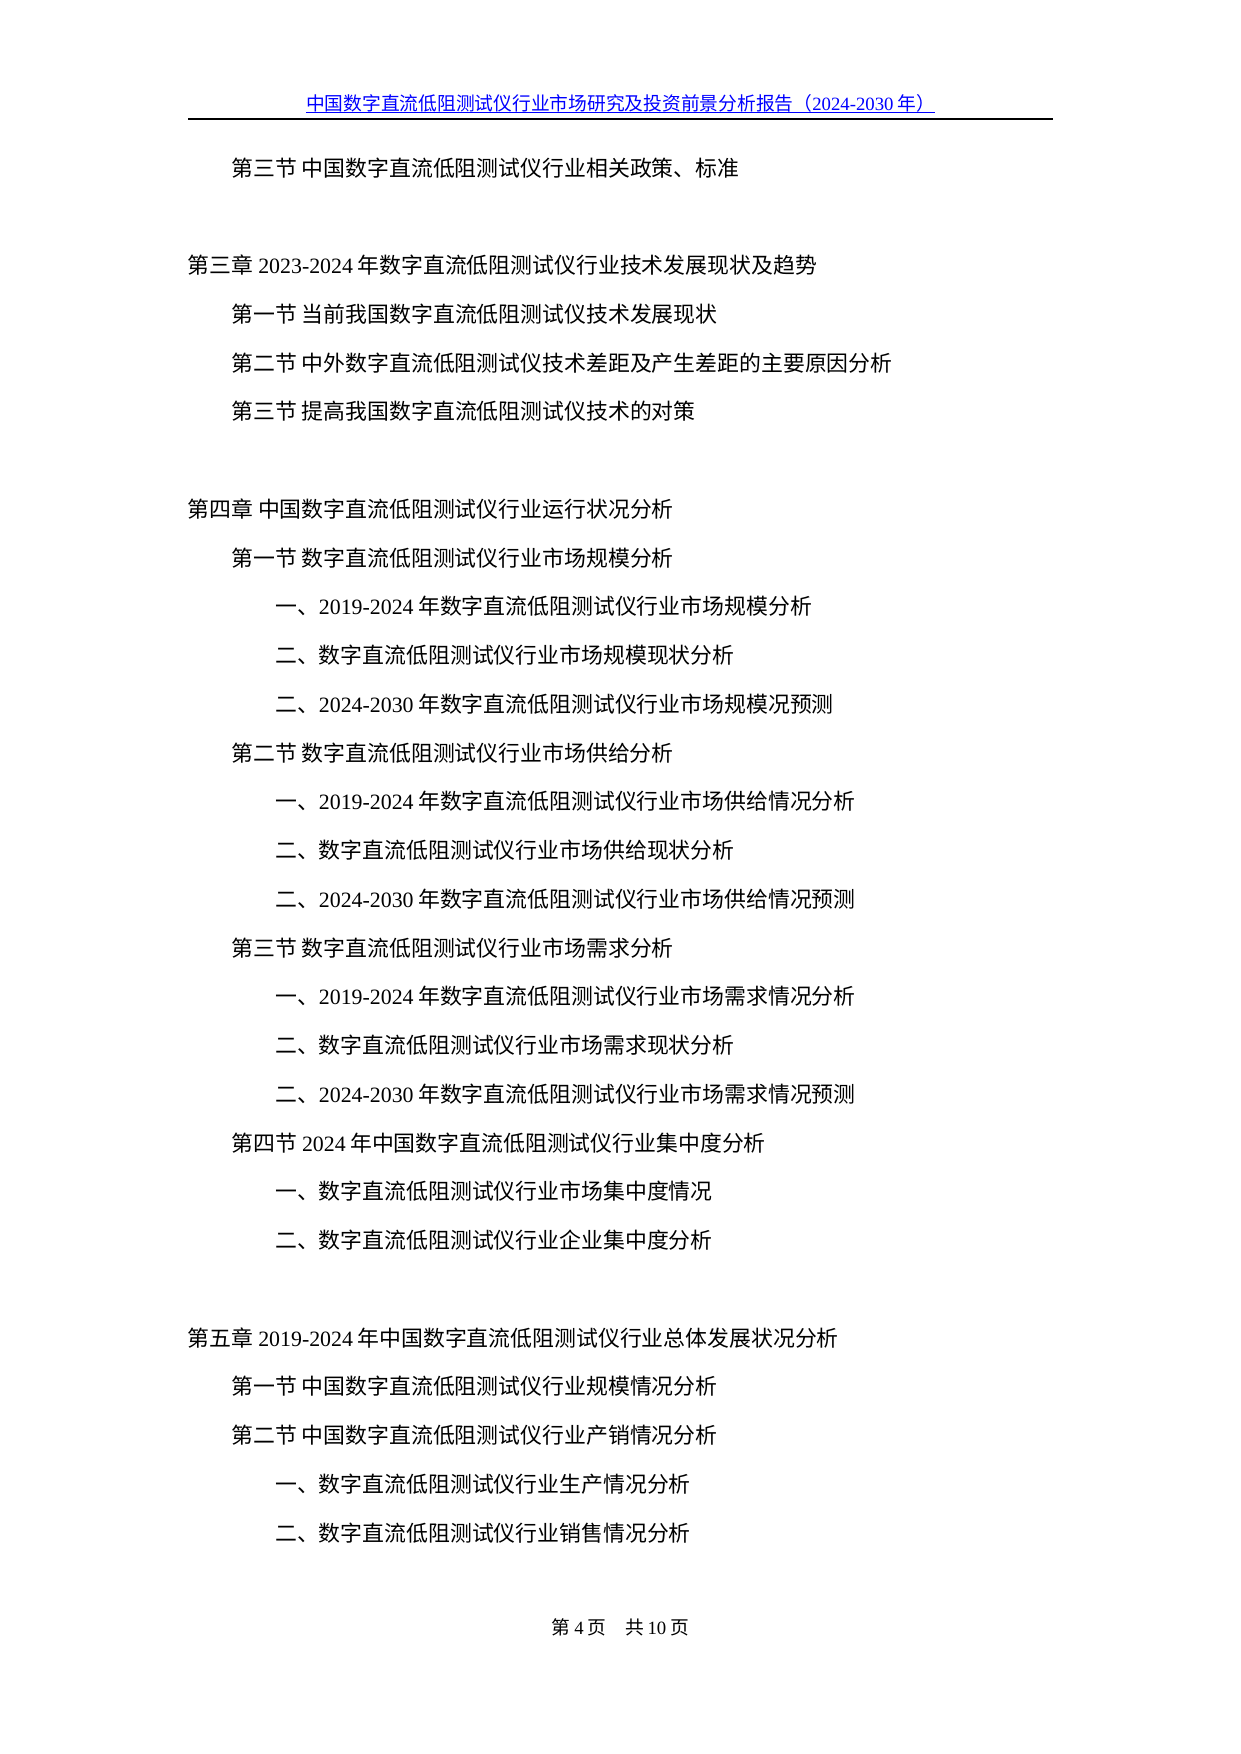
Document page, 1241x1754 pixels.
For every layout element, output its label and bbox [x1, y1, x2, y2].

text [187, 150, 1053, 1548]
